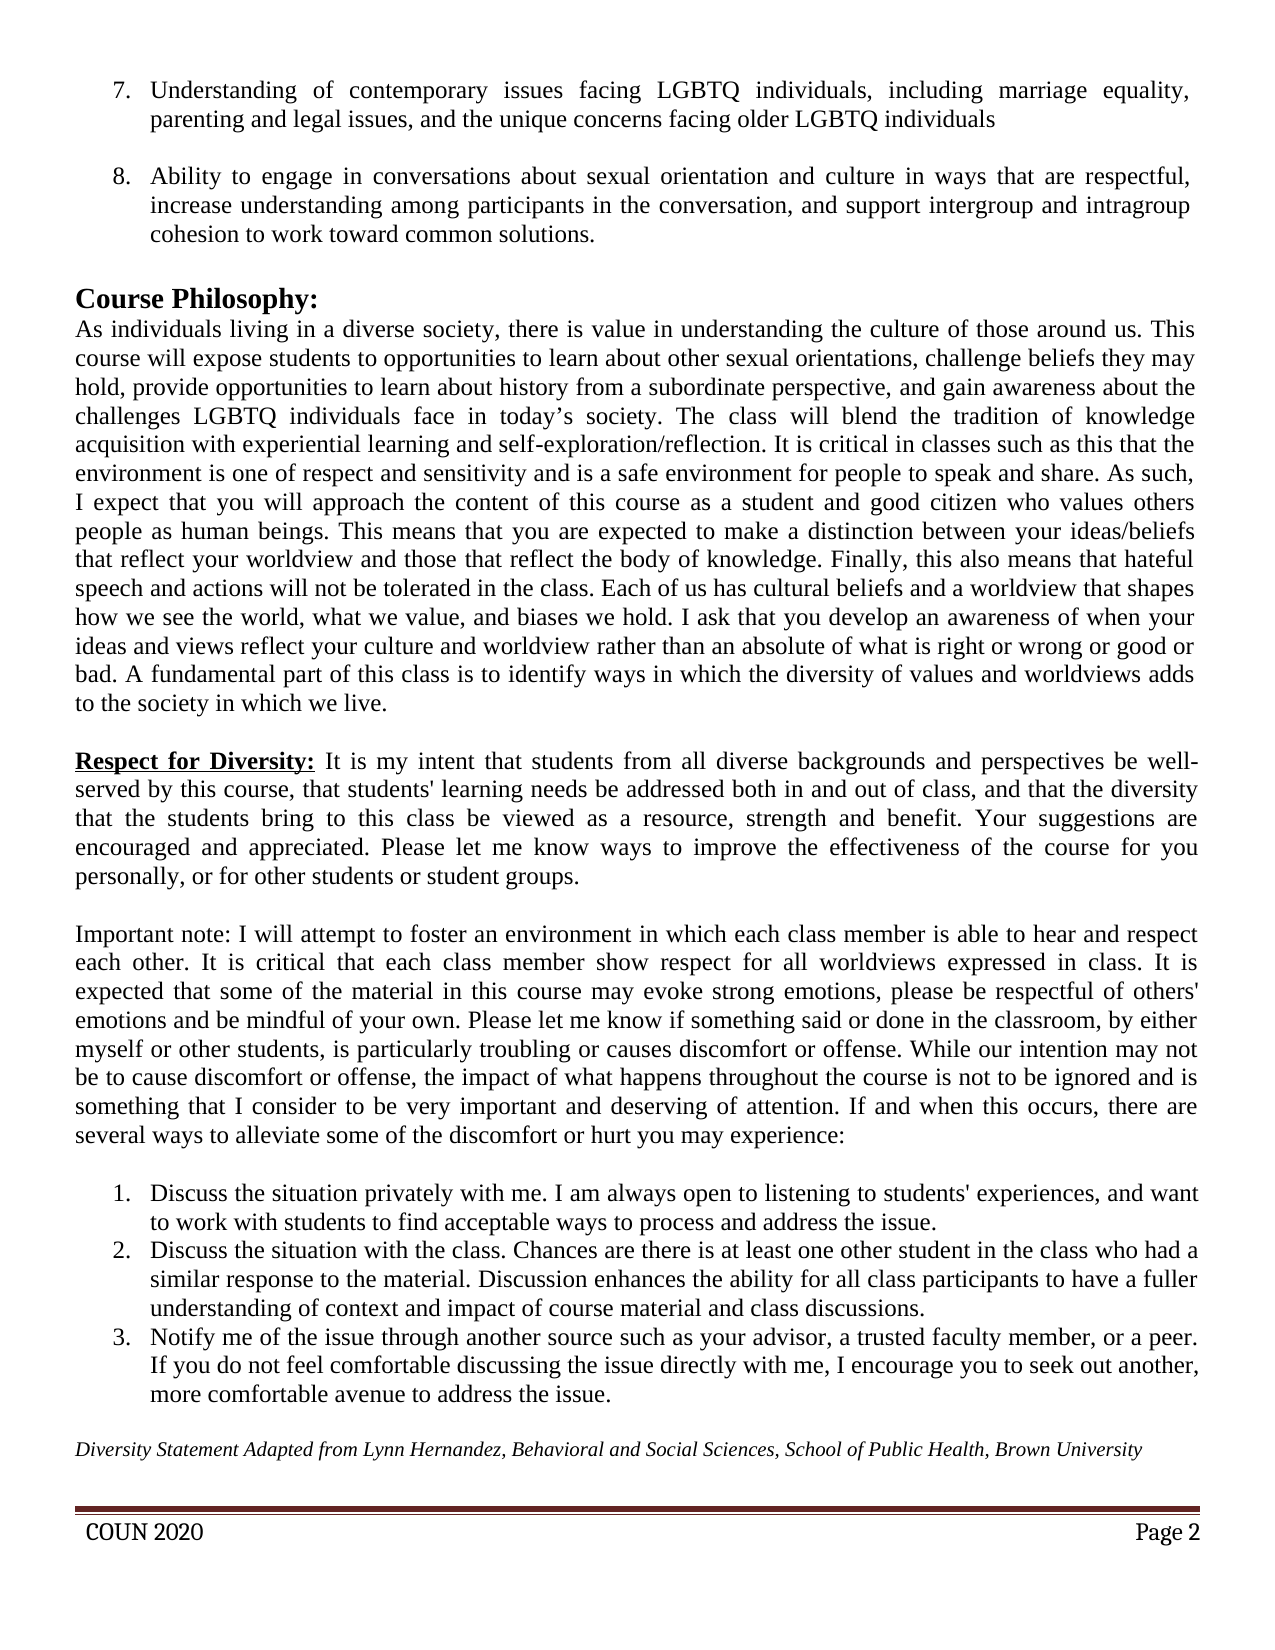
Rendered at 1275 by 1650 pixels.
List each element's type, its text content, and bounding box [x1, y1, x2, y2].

text Respect for Diversity: It is my intent that students from all diverse backgrounds and perspectives be well-served by this course, that students' learning needs be addressed both in and out of class, and that the diversity that the students bring to this class be viewed as a resource, strength and benefit. Your suggestions are encouraged and appreciated. Please let me know ways to improve the effectiveness of the course for you personally, or for other students or student groups. [75, 746, 1200, 889]
text Important note: I will attempt to foster an environment in which each class member is able to hear and respect each other. It is critical that each class member show respect for all worldviews expressed in class. It is expected that some of the material in this course may evoke strong emotions, please be respectful of others' emotions and be mindful of your own. Please let me know if something said or done in the classroom, by either myself or other students, is particularly troubling or causes discomfort or offense. While our intention may not be to cause discomfort or offense, the impact of what happens throughout the course is not to be ignored and is something that I consider to be very important and deserving of attention. If and when this occurs, there are several ways to alleviate some of the discomfort or hurt you may experience: [75, 919, 1200, 1149]
list Discuss the situation privately with me. I am always open to listening to students' experiences, and want to work with students to find acceptable ways to process and address the issue. [112, 1178, 1200, 1235]
list Discuss the situation with the class. Chances are there is at least one other student in the class who had a similar response to the material. Discussion enhances the ability for all class participants to have a fuller understanding of context and impact of course material and class discussions. [112, 1235, 1200, 1322]
text Diversity Statement Adapted from Lynn Hernandez, Behavioral and Social Sciences, School of Public Health, Brown University [75, 1437, 1200, 1461]
list Understanding of contemporary issues facing LGBTQ individuals, including marriage equality, parenting and legal issues, and the unique concerns facing older LGBTQ individuals [112, 75, 1191, 132]
text As individuals living in a diverse society, there is value in understanding the culture of those around us. This course will expose students to opportunities to learn about other sexual orientations, challenge beliefs they may hold, provide opportunities to learn about history from a subordinate perspective, and gain awareness about the challenges LGBTQ individuals face in today’s society. The class will blend the tradition of knowledge acquisition with experiential learning and self-exploration/reflection. It is critical in classes such as this that the environment is one of respect and sensitivity and is a safe environment for people to speak and share. As such, I expect that you will approach the content of this course as a student and good citizen who values others people as human beings. This means that you are expected to make a distinction between your ideas/beliefs that reflect your worldview and those that reflect the body of knowledge. Finally, this also means that hateful speech and actions will not be tolerated in the class. Each of us has cultural beliefs and a worldview that shapes how we see the world, what we value, and biases we hold. I ask that you develop an awareness of when your ideas and views reflect your culture and worldview rather than an absolute of what is right or wrong or good or bad. A fundamental part of this class is to identify ways in which the diversity of values and worldviews adds to the society in which we live. [75, 314, 1195, 717]
text Course Philosophy: [75, 281, 1200, 314]
list Notify me of the issue through another source such as your advisor, a trusted faculty member, or a peer. If you do not feel comfortable discussing the issue directly with me, I encourage you to seek out another, more comfortable avenue to address the issue. [112, 1322, 1200, 1408]
list Ability to engage in conversations about sexual orientation and culture in ways that are respectful, increase understanding among participants in the conversation, and support intergroup and intragroup cohesion to work toward common solutions. [112, 161, 1191, 247]
